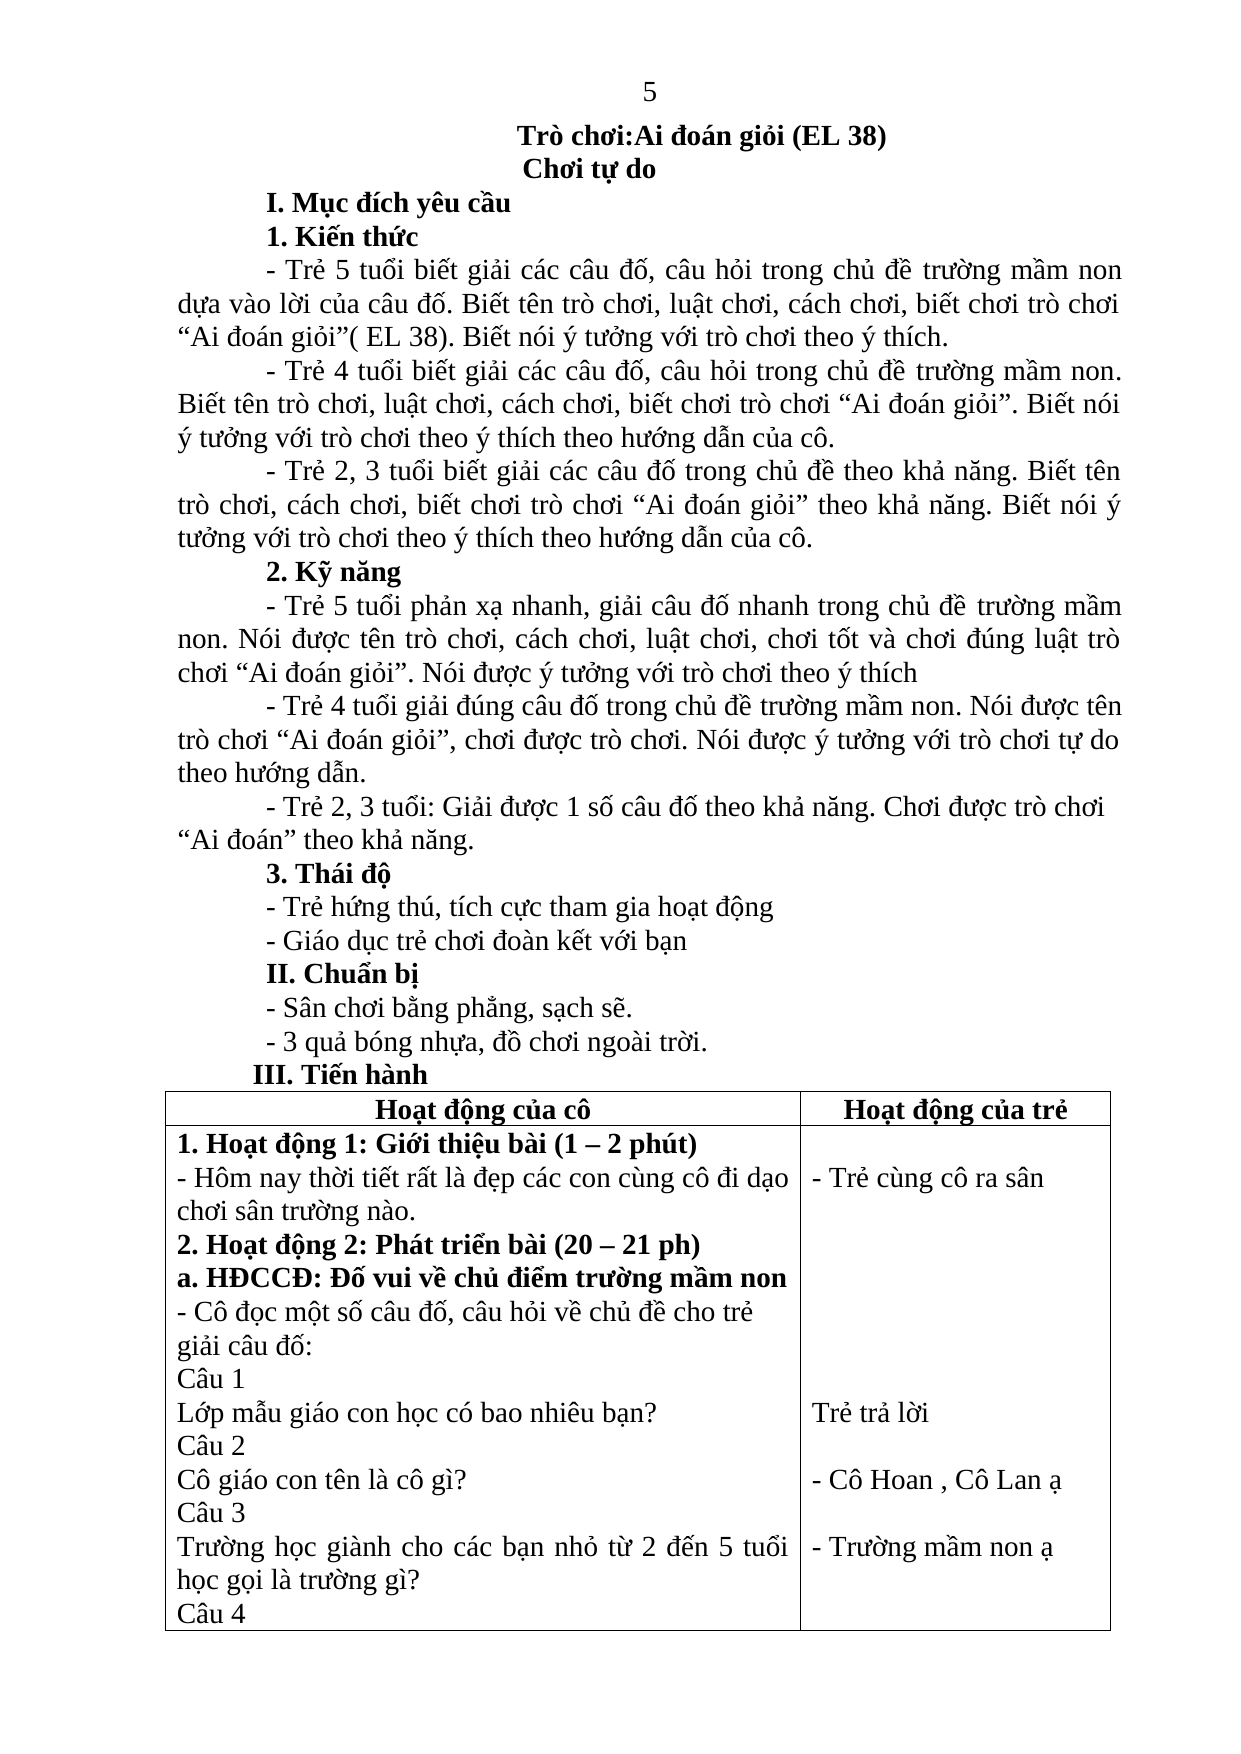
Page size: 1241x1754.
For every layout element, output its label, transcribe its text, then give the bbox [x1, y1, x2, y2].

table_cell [166, 1126, 800, 1629]
text I. Mục đích yêu cầu [177, 185, 1122, 219]
text - Trẻ hứng thú, tích cực tham gia hoạt động [177, 889, 1122, 923]
text 2. Kỹ năng [177, 554, 1122, 588]
text - Trẻ 5 tuổi phản xạ nhanh, giải câu đố nhanh trong chủ đề trường mầm non. Nói được tên trò chơi, cách chơi, luật chơi, chơi tốt và chơi đúng luật trò chơi “Ai đoán giỏi”. Nói được ý tưởng với trò chơi theo ý thích [177, 588, 1122, 688]
text - Trẻ 2, 3 tuổi biết giải các câu đố trong chủ đề theo khả năng. Biết tên trò chơi, cách chơi, biết chơi trò chơi “Ai đoán giỏi” theo khả năng. Biết nói ý tưởng với trò chơi theo ý thích theo hướng dẫn của cô. [177, 453, 1122, 554]
text II. Chuẩn bị [177, 957, 1122, 990]
text - Giáo dục trẻ chơi đoàn kết với bạn [177, 923, 1122, 957]
text Trò chơi:Ai đoán giỏi (EL 38) [252, 118, 1122, 152]
text - 3 quả bóng nhựa, đồ chơi ngoài trời. [177, 1024, 1122, 1057]
text 1. Kiến thức [177, 219, 1122, 252]
text - Trẻ 2, 3 tuổi: Giải được 1 số câu đố theo khả năng. Chơi được trò chơi “Ai đoán” theo khả năng. [177, 789, 1122, 856]
text - Trẻ 5 tuổi biết giải các câu đố, câu hỏi trong chủ đề trường mầm non dựa vào lời của câu đố. Biết tên trò chơi, luật chơi, cách chơi, biết chơi trò chơi “Ai đoán giỏi”( EL 38). Biết nói ý tưởng với trò chơi theo ý thích. [177, 252, 1122, 353]
table_header Hoạt động của cô [166, 1092, 800, 1125]
text - Trẻ 4 tuổi biết giải các câu đố, câu hỏi trong chủ đề trường mầm non. Biết tên trò chơi, luật chơi, cách chơi, biết chơi trò chơi “Ai đoán giỏi”. Biết nói ý tưởng với trò chơi theo ý thích theo hướng dẫn của cô. [177, 353, 1122, 453]
text - Trẻ 4 tuổi giải đúng câu đố trong chủ đề trường mầm non. Nói được tên trò chơi “Ai đoán giỏi”, chơi được trò chơi. Nói được ý tưởng với trò chơi tự do theo hướng dẫn. [177, 688, 1122, 789]
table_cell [801, 1126, 1110, 1629]
text Chơi tự do [252, 152, 1122, 185]
text III. Tiến hành [177, 1057, 1122, 1091]
text 3. Thái độ [177, 856, 1122, 889]
text - Sân chơi bằng phẳng, sạch sẽ. [177, 990, 1122, 1024]
table_header Hoạt động của trẻ [801, 1092, 1110, 1125]
